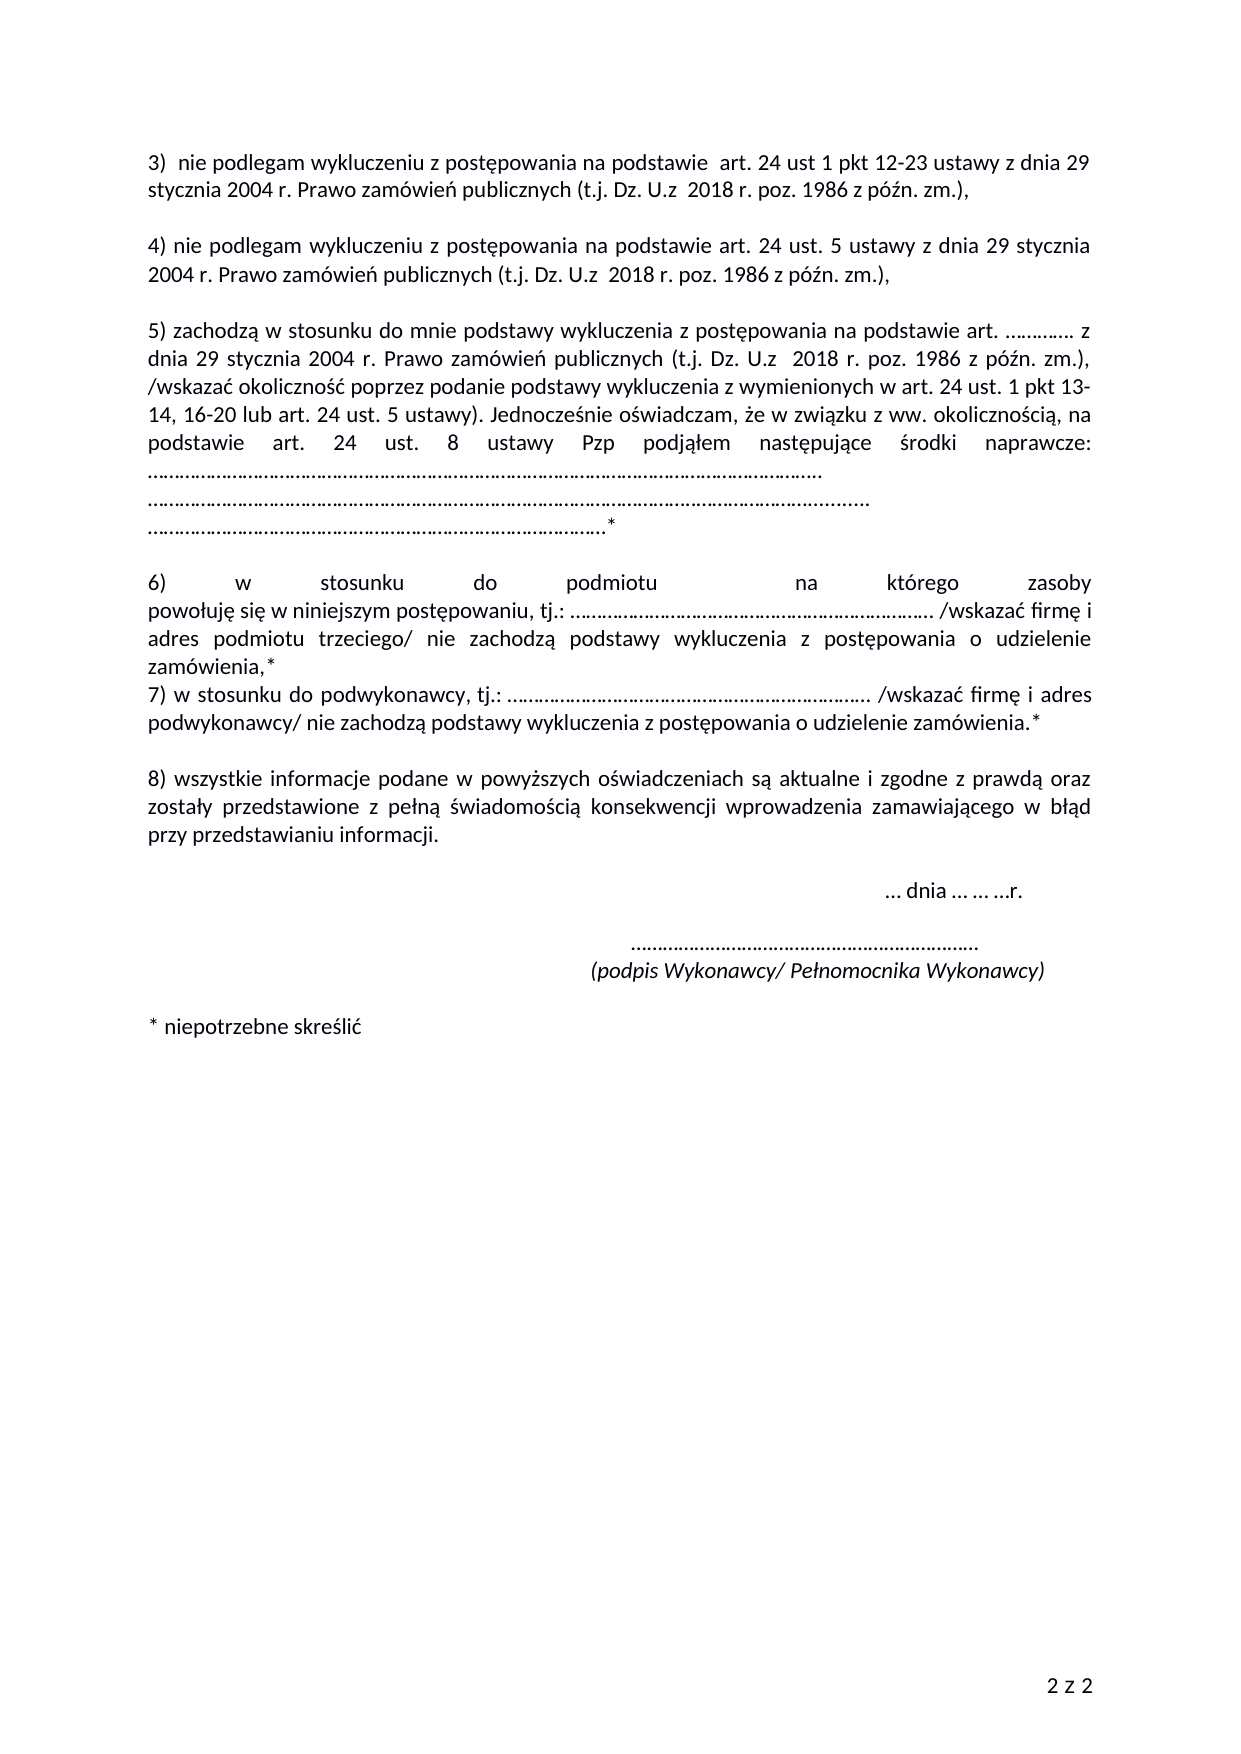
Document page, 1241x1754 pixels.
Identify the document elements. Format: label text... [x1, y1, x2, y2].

text ………………………………………………………… [516, 928, 1093, 956]
text 3) nie podlegam wykluczeniu z postępowania na podstawie art. 24 ust 1 pkt 12-23 ustawy z dnia 29 stycznia 2004 r. Prawo zamówień publicznych (t.j. Dz. U.z 2018 r. poz. 1986 z późn. zm.), [148, 148, 1093, 204]
text 5) zachodzą w stosunku do mnie podstawy wykluczenia z postępowania na podstawie art. …………. z dnia 29 stycznia 2004 r. Prawo zamówień publicznych (t.j. Dz. U.z 2018 r. poz. 1986 z późn. zm.), /wskazać okoliczność poprzez podanie podstawy wykluczenia z wymienionych w art. 24 ust. 1 pkt 13-14, 16-20 lub art. 24 ust. 5 ustawy). Jednocześnie oświadczam, że w związku z ww. okolicznością, na podstawie art. 24 ust. 8 ustawy Pzp podjąłem następujące środki naprawcze: ………………………………………………………………………………………………………………..…………………………………………………………………………………………..…………………...........……………………………………………………………………………* [148, 316, 1093, 540]
text 6) w stosunku do podmiotu na którego zasoby powołuję się w niniejszym postępowaniu, tj.: …………………………………………………………… /wskazać firmę i adres podmiotu trzeciego/ nie zachodzą podstawy wykluczenia z postępowania o udzielenie zamówienia,* [148, 568, 1093, 680]
text 4) nie podlegam wykluczeniu z postępowania na podstawie art. 24 ust. 5 ustawy z dnia 29 stycznia 2004 r. Prawo zamówień publicznych (t.j. Dz. U.z 2018 r. poz. 1986 z późn. zm.), [148, 232, 1093, 288]
text 8) wszystkie informacje podane w powyższych oświadczeniach są aktualne i zgodne z prawdą oraz zostały przedstawione z pełną świadomością konsekwencji wprowadzenia zamawiającego w błąd przy przedstawianiu informacji. [148, 764, 1093, 848]
text (podpis Wykonawcy/ Pełnomocnika Wykonawcy) [590, 956, 1093, 984]
text * niepotrzebne skreślić [148, 1012, 1093, 1040]
text 7) w stosunku do podwykonawcy, tj.: …………………………………………………………… /wskazać firmę i adres podwykonawcy/ nie zachodzą podstawy wykluczenia z postępowania o udzielenie zamówienia.* [148, 680, 1093, 736]
text … dnia … … …r. [841, 876, 1093, 904]
